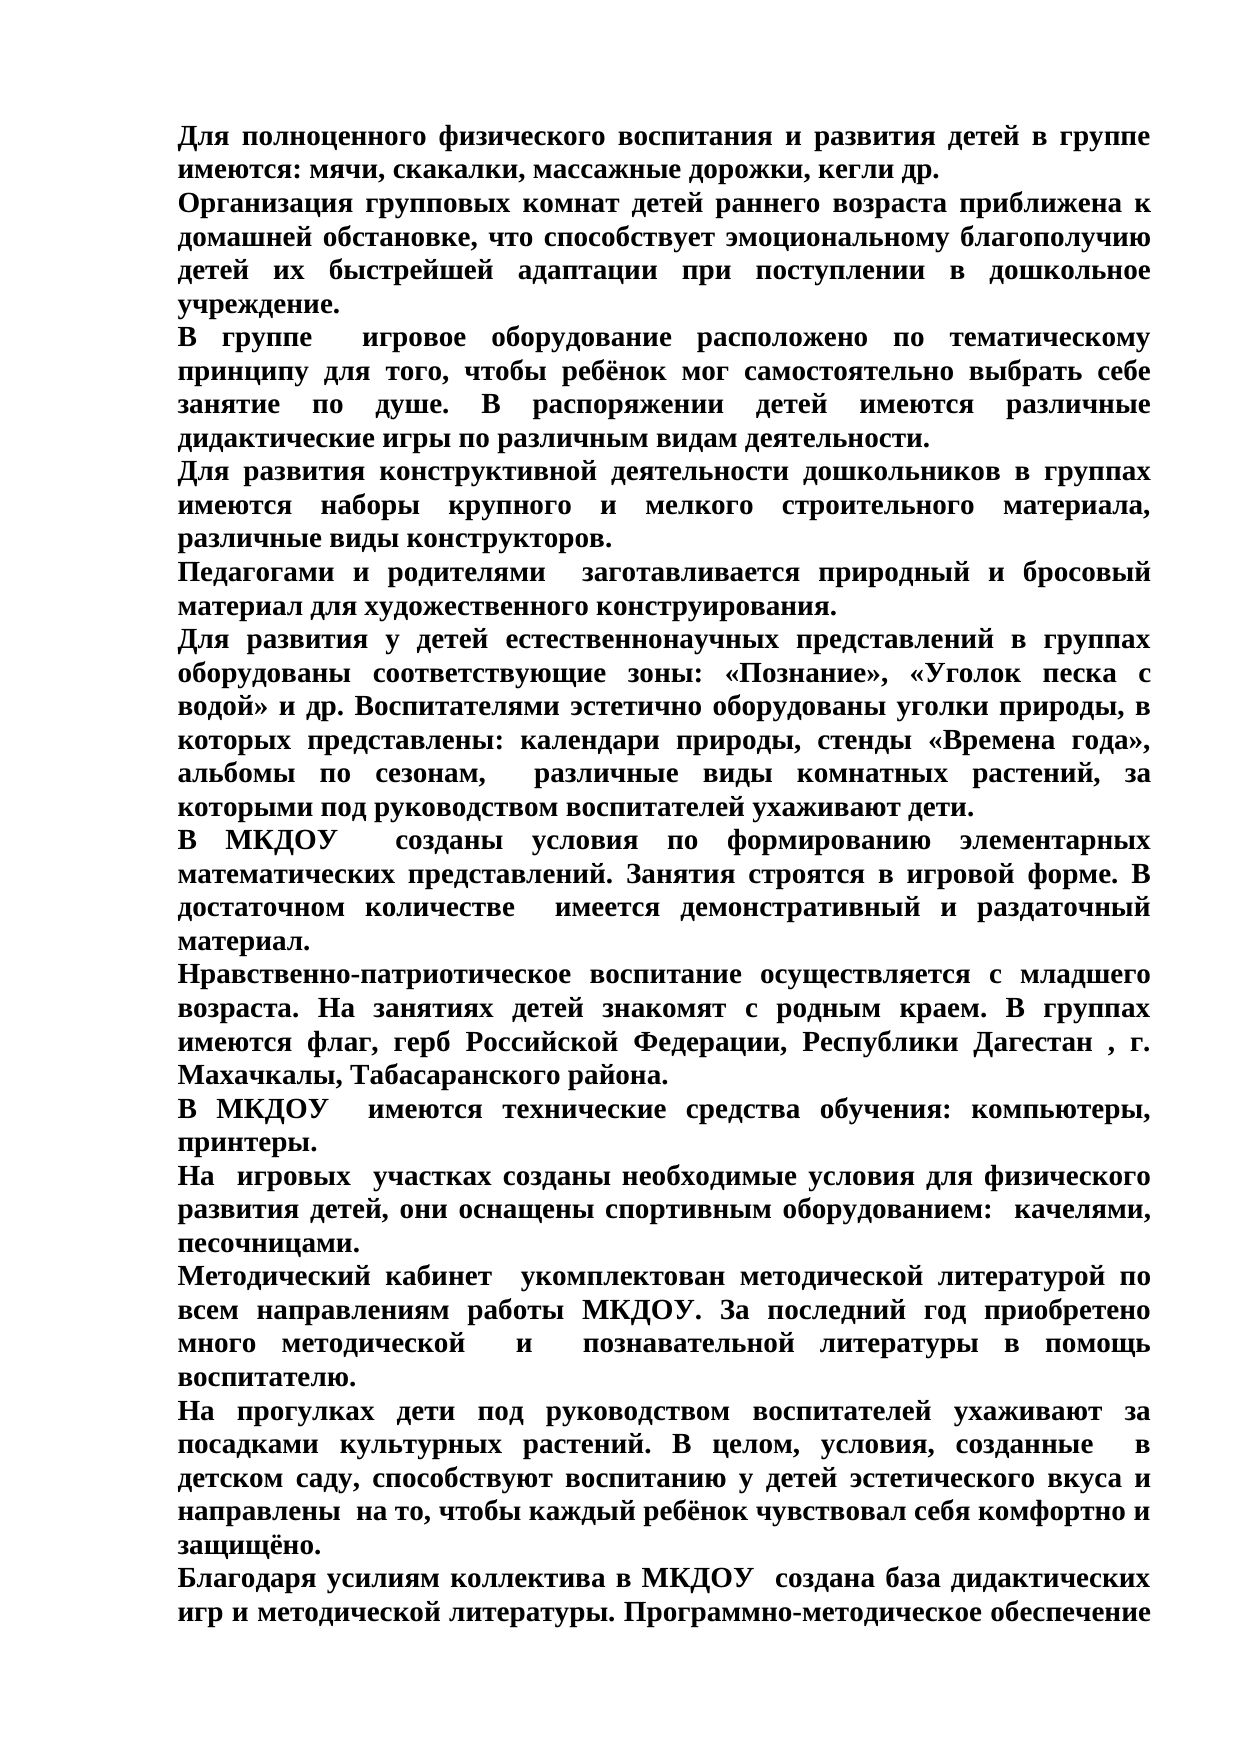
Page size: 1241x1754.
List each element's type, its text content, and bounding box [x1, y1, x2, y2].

text На игровых участках созданы необходимые условия для физического развития детей, они оснащены спортивным оборудованием: качелями, песочницами. [177, 1158, 1152, 1258]
text В МКДОУ созданы условия по формированию элементарных математических представлений. Занятия строятся в игровой форме. В достаточном количестве имеется демонстративный и раздаточный материал. [177, 822, 1152, 957]
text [177, 1560, 1152, 1627]
text В группе игровое оборудование расположено по тематическому принципу для того, чтобы ребёнок мог самостоятельно выбрать себе занятие по душе. В распоряжении детей имеются различные дидактические игры по различным видам деятельности. [177, 319, 1152, 453]
text Педагогами и родителями заготавливается природный и бросовый материал для художественного конструирования. [177, 554, 1152, 621]
text Организация групповых комнат детей раннего возраста приближена к домашней обстановке, что способствует эмоциональному благополучию детей их быстрейшей адаптации при поступлении в дошкольное учреждение. [177, 185, 1152, 319]
text На прогулках дети под руководством воспитателей ухаживают за посадками культурных растений. В целом, условия, созданные в детском саду, способствуют воспитанию у детей эстетического вкуса и направлены на то, чтобы каждый ребёнок чувствовал себя комфортно и защищёно. [177, 1393, 1152, 1560]
text Для развития конструктивной деятельности дошкольников в группах имеются наборы крупного и мелкого строительного материала, различные виды конструкторов. [177, 453, 1152, 554]
text Для развития у детей естественнонаучных представлений в группах оборудованы соответствующие зоны: «Познание», «Уголок песка с водой» и др. Воспитателями эстетично оборудованы уголки природы, в которых представлены: календари природы, стенды «Времена года», альбомы по сезонам, различные виды комнатных растений, за которыми под руководством воспитателей ухаживают дети. [177, 621, 1152, 822]
text В МКДОУ имеются технические средства обучения: компьютеры, принтеры. [177, 1091, 1152, 1158]
text Нравственно-патриотическое воспитание осуществляется с младшего возраста. На занятиях детей знакомят с родным краем. В группах имеются флаг, герб Российской Федерации, Республики Дагестан , г. Махачкалы, Табасаранского района. [177, 957, 1152, 1091]
text Для полноценного физического воспитания и развития детей в группе имеются: мячи, скакалки, массажные дорожки, кегли др. [177, 118, 1152, 185]
text Методический кабинет укомплектован методической литературой по всем направлениям работы МКДОУ. За последний год приобретено много методической и познавательной литературы в помощь воспитателю. [177, 1258, 1152, 1393]
